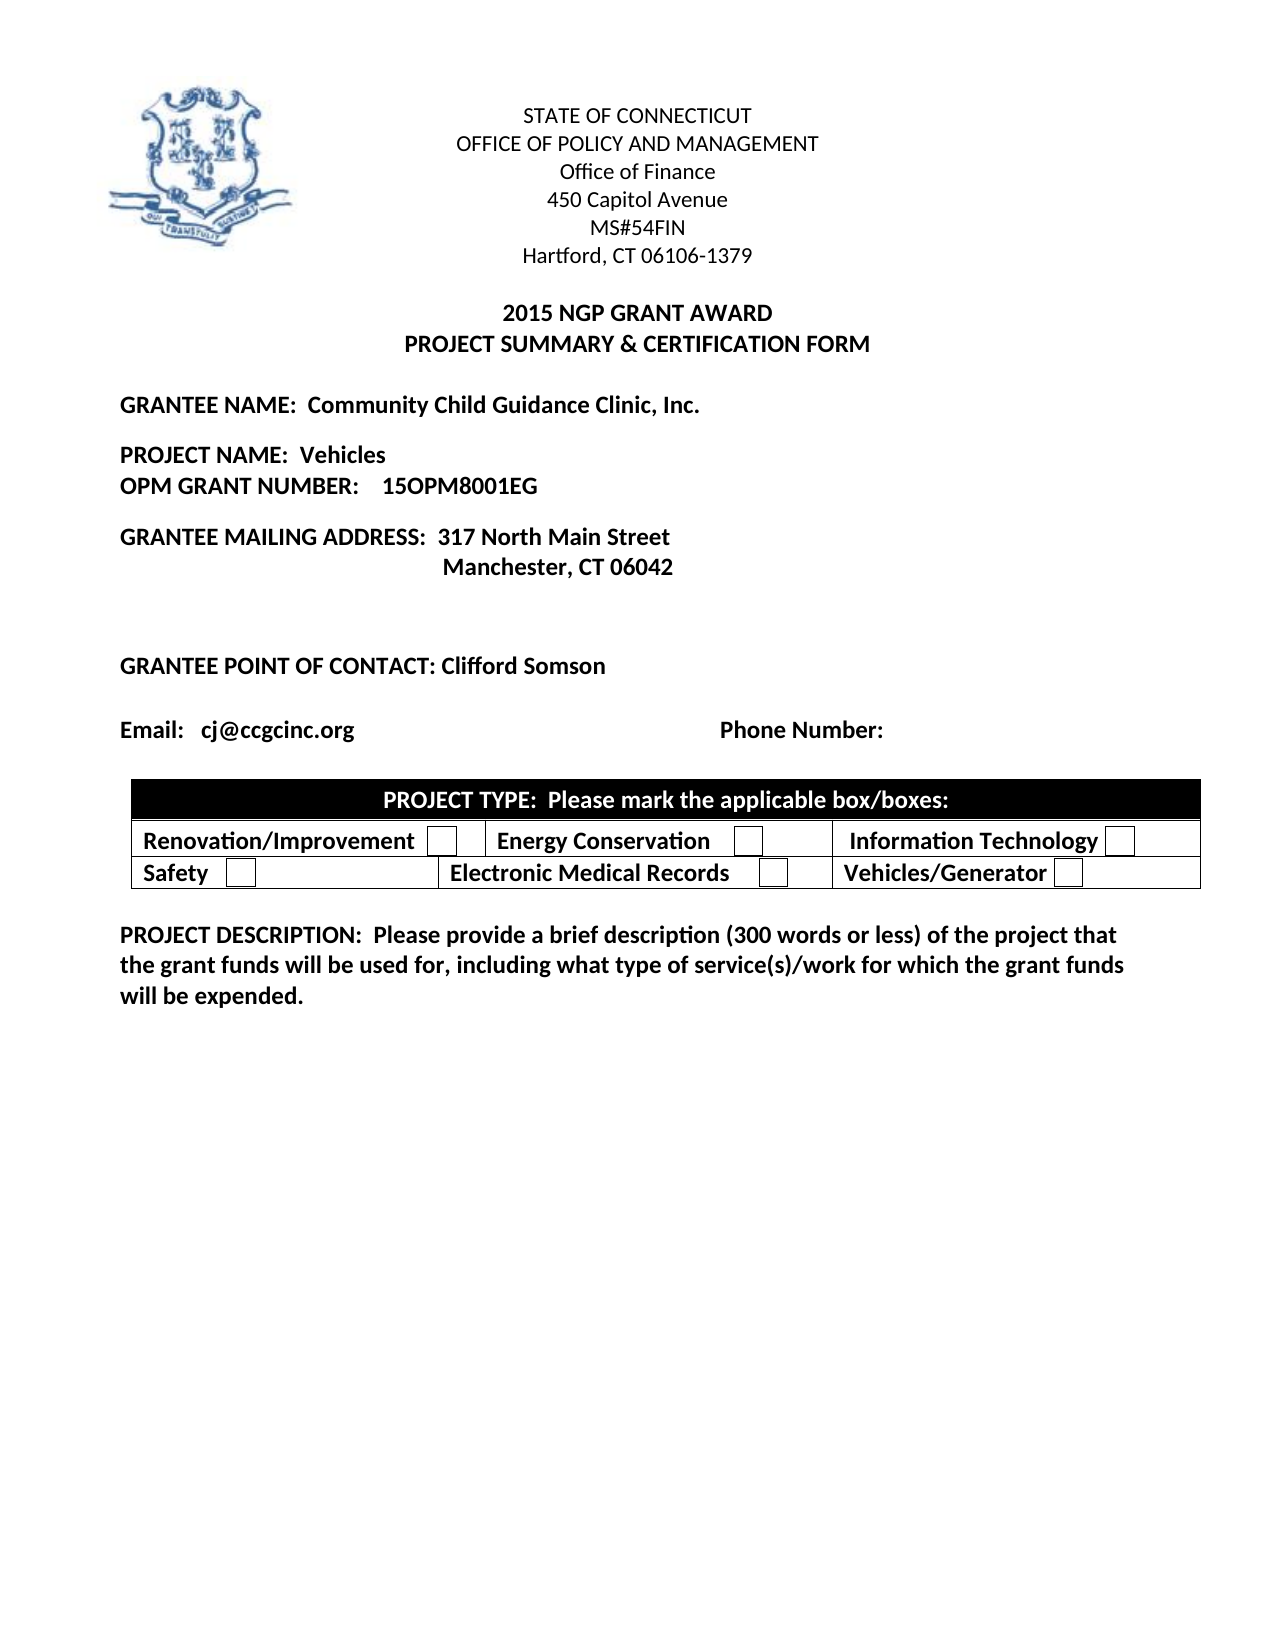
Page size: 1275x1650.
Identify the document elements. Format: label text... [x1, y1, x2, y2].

picture [96, 76, 302, 264]
text PROJECT NAME: Vehicles [120, 439, 1155, 470]
table_cell Renovation/Improvement [132, 821, 485, 856]
text OPM GRANT NUMBER: 15OPM8001EG [120, 470, 1155, 501]
text PROJECT SUMMARY & CERTIFICATION FORM [120, 328, 1155, 358]
text Manchester, CT 06042 [120, 551, 1155, 582]
text 2015 NGP GRANT AWARD [120, 297, 1155, 328]
text OFFICE OF POLICY AND MANAGEMENT [120, 129, 1155, 157]
text MS#54FIN [120, 213, 1155, 241]
text GRANTEE NAME: Community Child Guidance Clinic, Inc. [120, 389, 1155, 419]
text PROJECT DESCRIPTION: Please provide a brief description (300 words or less) of the project that the grant funds will be used for, including what type of service(s)/work for which the grant funds will be expended. [120, 919, 1155, 1011]
text STATE OF CONNECTICUT [120, 101, 1155, 129]
text 450 Capitol Avenue [120, 185, 1155, 213]
text Hartford, CT 06106-1379 [120, 241, 1155, 269]
text Email: cj@ccgcinc.org Phone Number: [120, 715, 1155, 745]
table_cell Vehicles/Generator [833, 857, 1200, 887]
text GRANTEE POINT OF CONTACT: Clifford Somson [120, 650, 1155, 681]
text GRANTEE MAILING ADDRESS: 317 North Main Street [120, 521, 1155, 551]
table_cell Electronic Medical Records [439, 857, 832, 887]
table_cell Energy Conservation [486, 821, 832, 856]
table_cell Safety [132, 857, 438, 887]
table_cell Information Technology [833, 821, 1200, 856]
text Office of Finance [120, 157, 1155, 185]
table_header PROJECT TYPE: Please mark the applicable box/boxes: [132, 780, 1200, 819]
